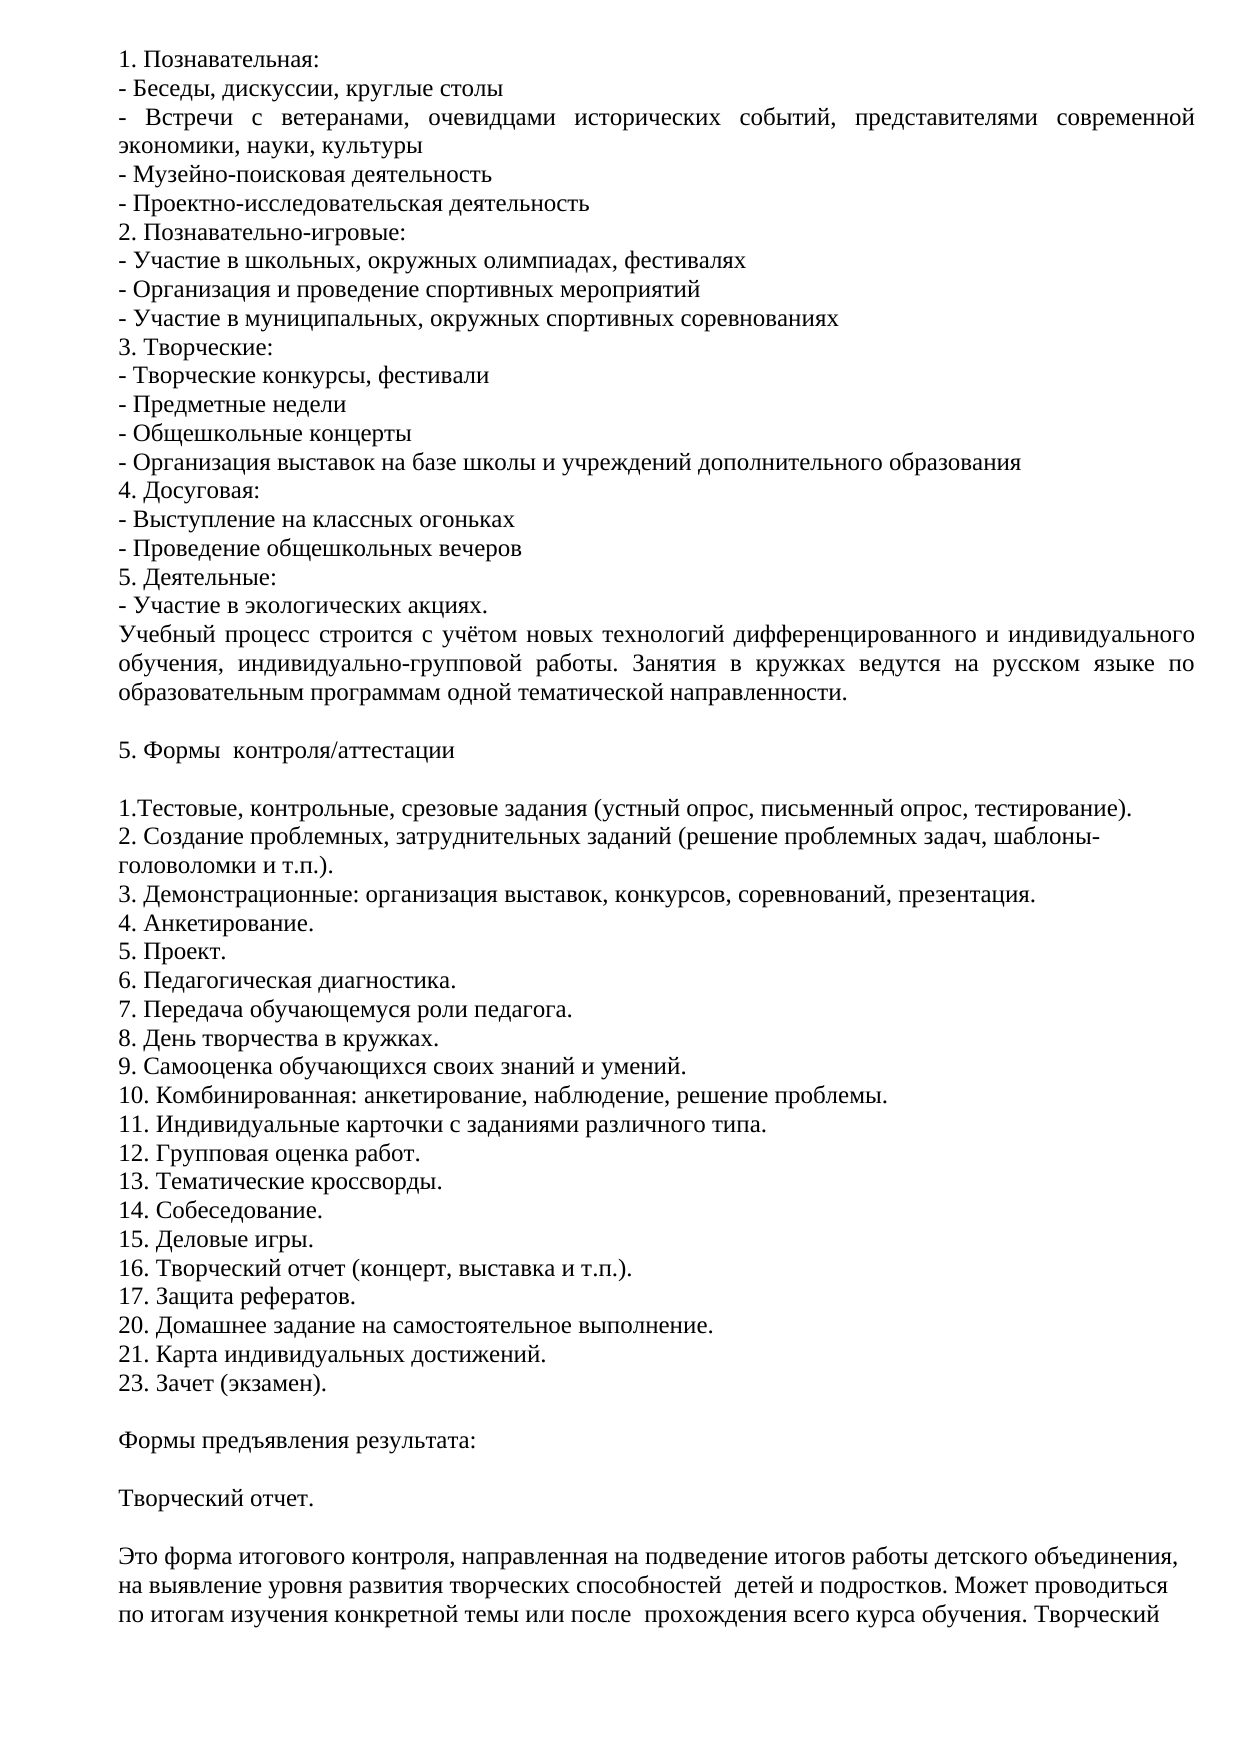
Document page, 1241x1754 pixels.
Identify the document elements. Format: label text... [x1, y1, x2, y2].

text - Музейно-поисковая деятельность [118, 159, 1196, 188]
text 1. Познавательная: [118, 44, 1196, 73]
text 16. Творческий отчет (концерт, выставка и т.п.). [118, 1253, 1196, 1281]
text 5. Проект. [118, 936, 1196, 965]
text - Участие в экологических акциях. [118, 591, 1196, 619]
text 20. Домашнее задание на самостоятельное выполнение. [118, 1310, 1196, 1339]
text - Участие в школьных, окружных олимпиадах, фестивалях [118, 246, 1196, 274]
text 2. Создание проблемных, затруднительных заданий (решение проблемных задач, шаблоны-головоломки и т.п.). [118, 821, 1196, 879]
text 13. Тематические кроссворды. [118, 1166, 1196, 1195]
text 17. Защита рефератов. [118, 1281, 1196, 1310]
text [118, 1541, 1196, 1628]
text 14. Собеседование. [118, 1195, 1196, 1224]
text 9. Самооценка обучающихся своих знаний и умений. [118, 1051, 1196, 1080]
text 2. Познавательно-игровые: [118, 217, 1196, 246]
text 5. Формы контроля/аттестации [118, 735, 1196, 763]
text 11. Индивидуальные карточки с заданиями различного типа. [118, 1109, 1196, 1138]
text 21. Карта индивидуальных достижений. [118, 1339, 1196, 1368]
text Учебный процесс строится с учётом новых технологий дифференцированного и индивидуального обучения, индивидуально-групповой работы. Занятия в кружках ведутся на русском языке по образовательным программам одной тематической направленности. [118, 619, 1196, 706]
text 4. Анкетирование. [118, 908, 1196, 936]
text Творческий отчет. [118, 1483, 1196, 1512]
text - Предметные недели [118, 389, 1196, 418]
text 3. Творческие: [118, 332, 1196, 361]
text - Проектно-исследовательская деятельность [118, 188, 1196, 217]
text 10. Комбинированная: анкетирование, наблюдение, решение проблемы. [118, 1080, 1196, 1109]
text - Творческие конкурсы, фестивали [118, 361, 1196, 389]
text - Выступление на классных огоньках [118, 504, 1196, 533]
text 4. Досуговая: [118, 476, 1196, 504]
text 6. Педагогическая диагностика. [118, 965, 1196, 994]
text - Участие в муниципальных, окружных спортивных соревнованиях [118, 303, 1196, 332]
text - Встречи с ветеранами, очевидцами исторических событий, представителями современной экономики, науки, культуры [118, 102, 1196, 159]
text 3. Демонстрационные: организация выставок, конкурсов, соревнований, презентация. [118, 879, 1196, 908]
text 23. Зачет (экзамен). [118, 1368, 1196, 1396]
text 8. День творчества в кружках. [118, 1023, 1196, 1051]
text 7. Передача обучающемуся роли педагога. [118, 994, 1196, 1023]
text - Общешкольные концерты [118, 418, 1196, 447]
text 5. Деятельные: [118, 562, 1196, 591]
text 15. Деловые игры. [118, 1224, 1196, 1253]
text - Организация выставок на базе школы и учреждений дополнительного образования [118, 447, 1196, 476]
text Формы предъявления результата: [118, 1426, 1196, 1454]
text 1.Тестовые, контрольные, срезовые задания (устный опрос, письменный опрос, тестирование). [118, 793, 1196, 821]
text 12. Групповая оценка работ. [118, 1138, 1196, 1166]
text - Беседы, дискуссии, круглые столы [118, 73, 1196, 102]
text - Организация и проведение спортивных мероприятий [118, 274, 1196, 303]
text - Проведение общешкольных вечеров [118, 533, 1196, 562]
